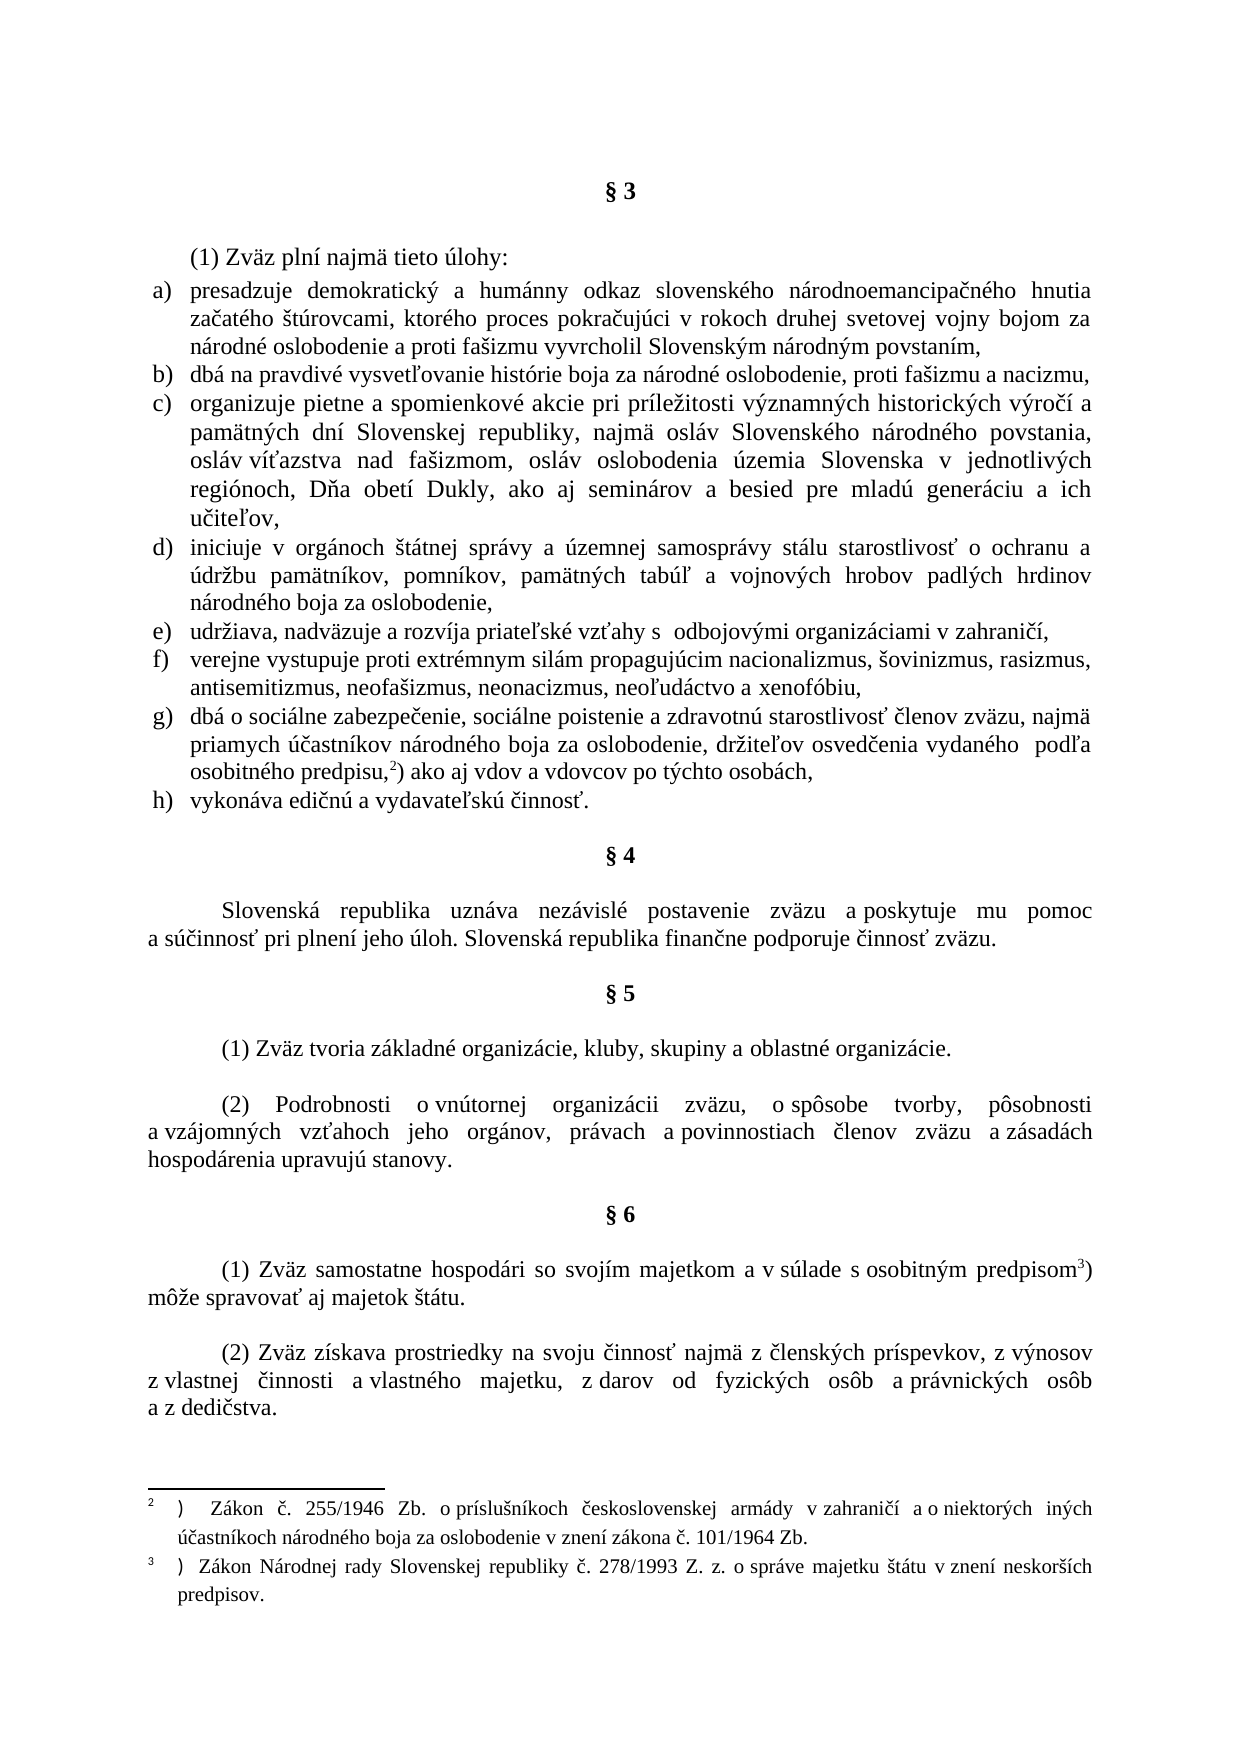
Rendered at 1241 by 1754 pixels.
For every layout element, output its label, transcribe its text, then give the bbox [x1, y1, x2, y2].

list udržiava, nadväzuje a rozvíja priateľské vzťahy s odbojovými organizáciami v zahraničí, [152, 616, 1093, 644]
list presadzuje demokratický a humánny odkaz slovenského národnoemancipačného hnutia začatého štúrovcami, ktorého proces pokračujúci v rokoch druhej svetovej vojny bojom za národné oslobodenie a proti fašizmu vyvrcholil Slovenským národným povstaním, [152, 275, 1093, 359]
text § 6 [148, 1200, 1093, 1228]
list vykonáva edičnú a vydavateľskú činnosť. [152, 785, 1093, 814]
text (2) Podrobnosti o vnútornej organizácii zväzu, o spôsobe tvorby, pôsobnosti a vzájomných vzťahoch jeho orgánov, právach a povinnostiach členov zväzu a zásadách hospodárenia upravujú stanovy. [148, 1090, 1093, 1172]
text Slovenská republika uznáva nezávislé postavenie zväzu a poskytuje mu pomoc a súčinnosť pri plnení jeho úloh. Slovenská republika finančne podporuje činnosť zväzu. [148, 896, 1093, 952]
text § 5 [148, 979, 1093, 1007]
list dbá na pravdivé vysvetľovanie histórie boja za národné oslobodenie, proti fašizmu a nacizmu, [152, 359, 1093, 388]
text (1) Zväz samostatne hospodári so svojím majetkom a v súlade s osobitným predpisom) môže spravovať aj majetok štátu. [148, 1255, 1093, 1311]
list organizuje pietne a spomienkové akcie pri príležitosti významných historických výročí a pamätných dní Slovenskej republiky, najmä osláv Slovenského národného povstania, osláv víťazstva nad fašizmom, osláv oslobodenia územia Slovenska v jednotlivých regiónoch, Dňa obetí Dukly, ako aj seminárov a besied pre mladú generáciu a ich učiteľov, [152, 388, 1093, 532]
text (1) Zväz plní najmä tieto úlohy: [148, 242, 1093, 271]
text (2) Zväz získava prostriedky na svoju činnosť najmä z členských príspevkov, z výnosov z vlastnej činnosti a vlastného majetku, z darov od fyzických osôb a právnických osôb a z dedičstva. [148, 1338, 1093, 1421]
text § 3 [148, 176, 1093, 205]
list iniciuje v orgánoch štátnej správy a územnej samosprávy stálu starostlivosť o ochranu a údržbu pamätníkov, pomníkov, pamätných tabúľ a vojnových hrobov padlých hrdinov národného boja za oslobodenie, [152, 532, 1093, 616]
text (1) Zväz tvoria základné organizácie, kluby, skupiny a oblastné organizácie. [148, 1034, 1093, 1062]
list dbá o sociálne zabezpečenie, sociálne poistenie a zdravotnú starostlivosť členov zväzu, najmä priamych účastníkov národného boja za oslobodenie, držiteľov osvedčenia vydaného podľa osobitného predpisu,) ako aj vdov a vdovcov po týchto osobách, [152, 701, 1093, 785]
list verejne vystupuje proti extrémnym silám propagujúcim nacionalizmus, šovinizmus, rasizmus, antisemitizmus, neofašizmus, neonacizmus, neoľudáctvo a xenofóbiu, [152, 644, 1093, 701]
text § 4 [148, 841, 1093, 869]
